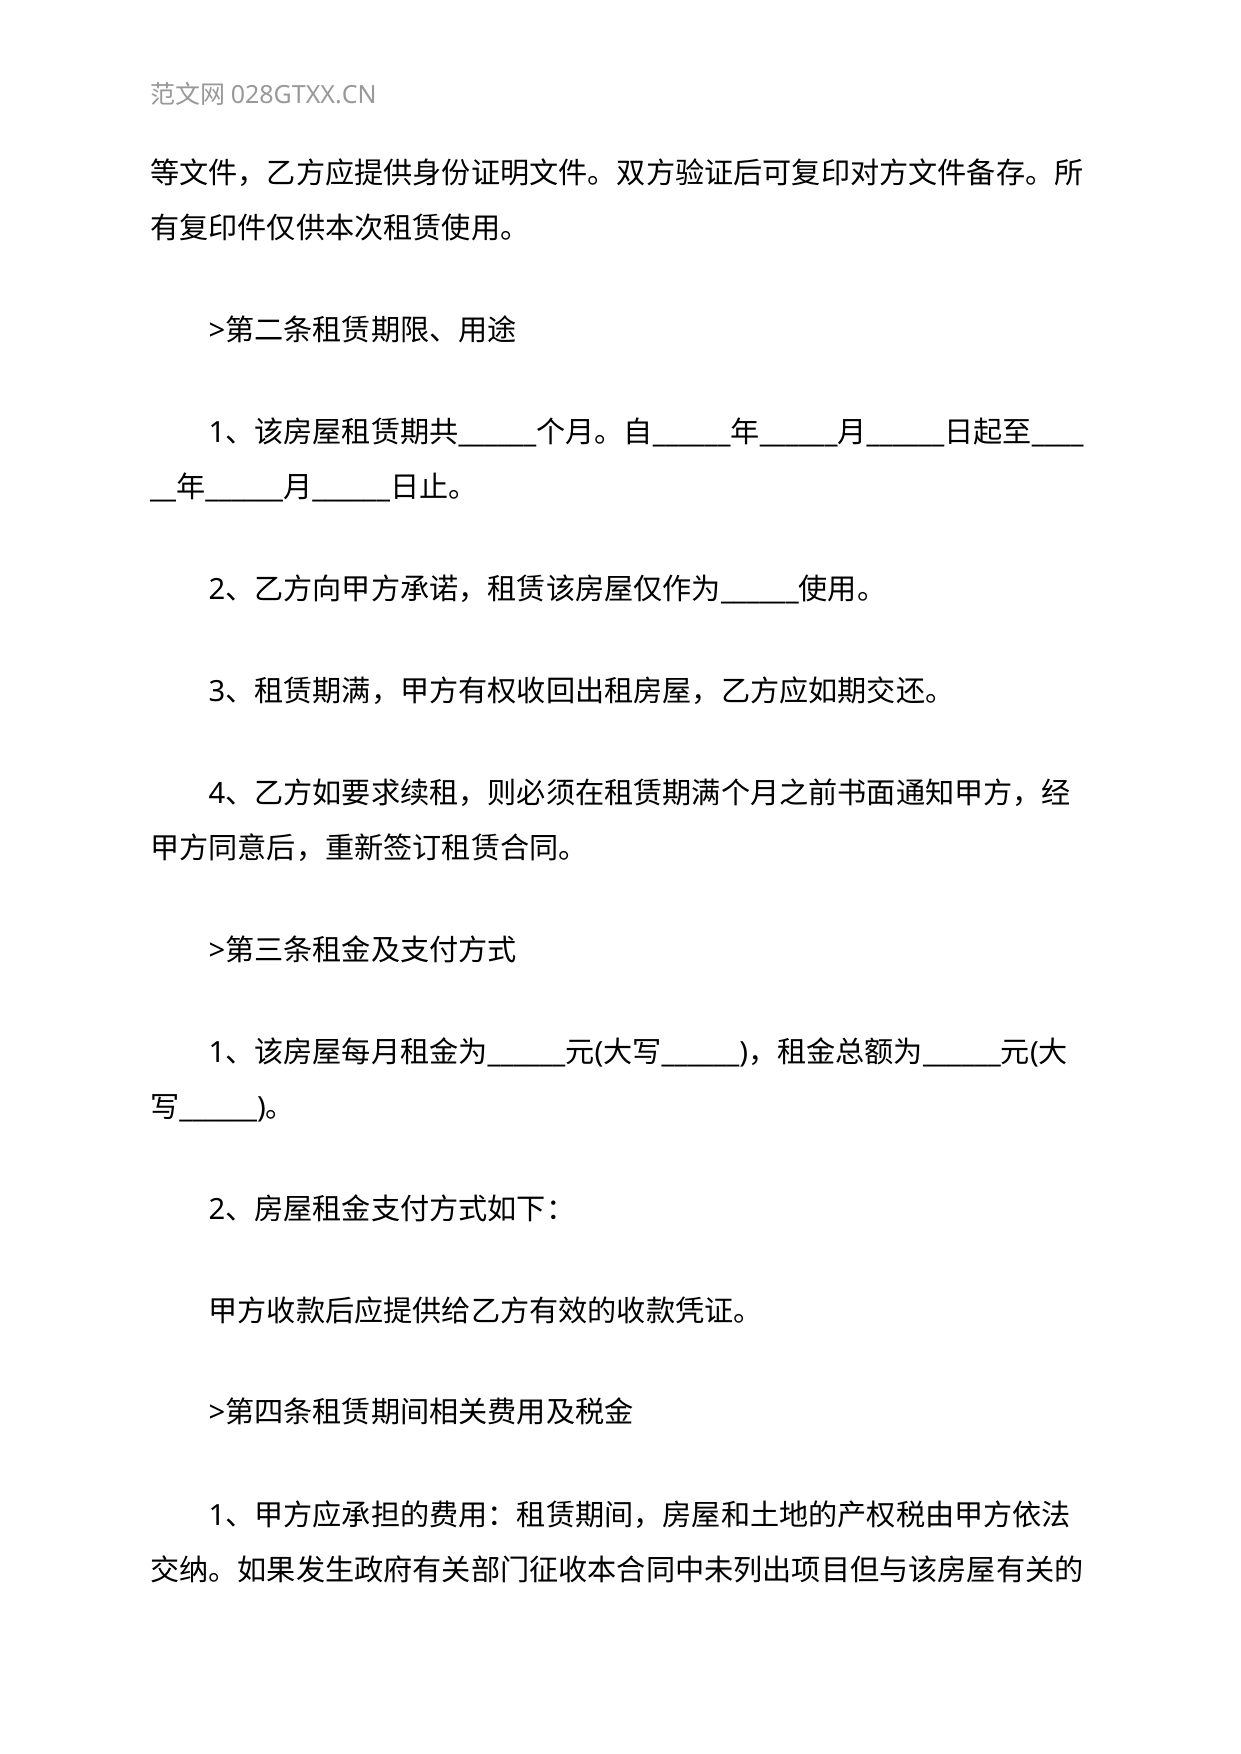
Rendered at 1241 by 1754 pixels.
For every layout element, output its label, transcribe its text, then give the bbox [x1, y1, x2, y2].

text >第四条租赁期间相关费用及税金 [150, 1389, 1090, 1431]
text 1、该房屋每月租金为______元(大写______)，租金总额为______元(大写______)。 [150, 1028, 1090, 1126]
text 甲方收款后应提供给乙方有效的收款凭证。 [150, 1287, 1090, 1329]
text >第二条租赁期限、用途 [150, 307, 1090, 349]
text 1、该房屋租赁期共______个月。自______年______月______日起至______年______月______日止。 [150, 409, 1090, 506]
text >第三条租金及支付方式 [150, 926, 1090, 969]
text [150, 1491, 1090, 1588]
text 3、租赁期满，甲方有权收回出租房屋，乙方应如期交还。 [150, 668, 1090, 710]
text 2、乙方向甲方承诺，租赁该房屋仅作为______使用。 [150, 566, 1090, 608]
text 4、乙方如要求续租，则必须在租赁期满个月之前书面通知甲方，经甲方同意后，重新签订租赁合同。 [150, 769, 1090, 867]
text 2、房屋租金支付方式如下： [150, 1185, 1090, 1228]
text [150, 150, 1090, 247]
